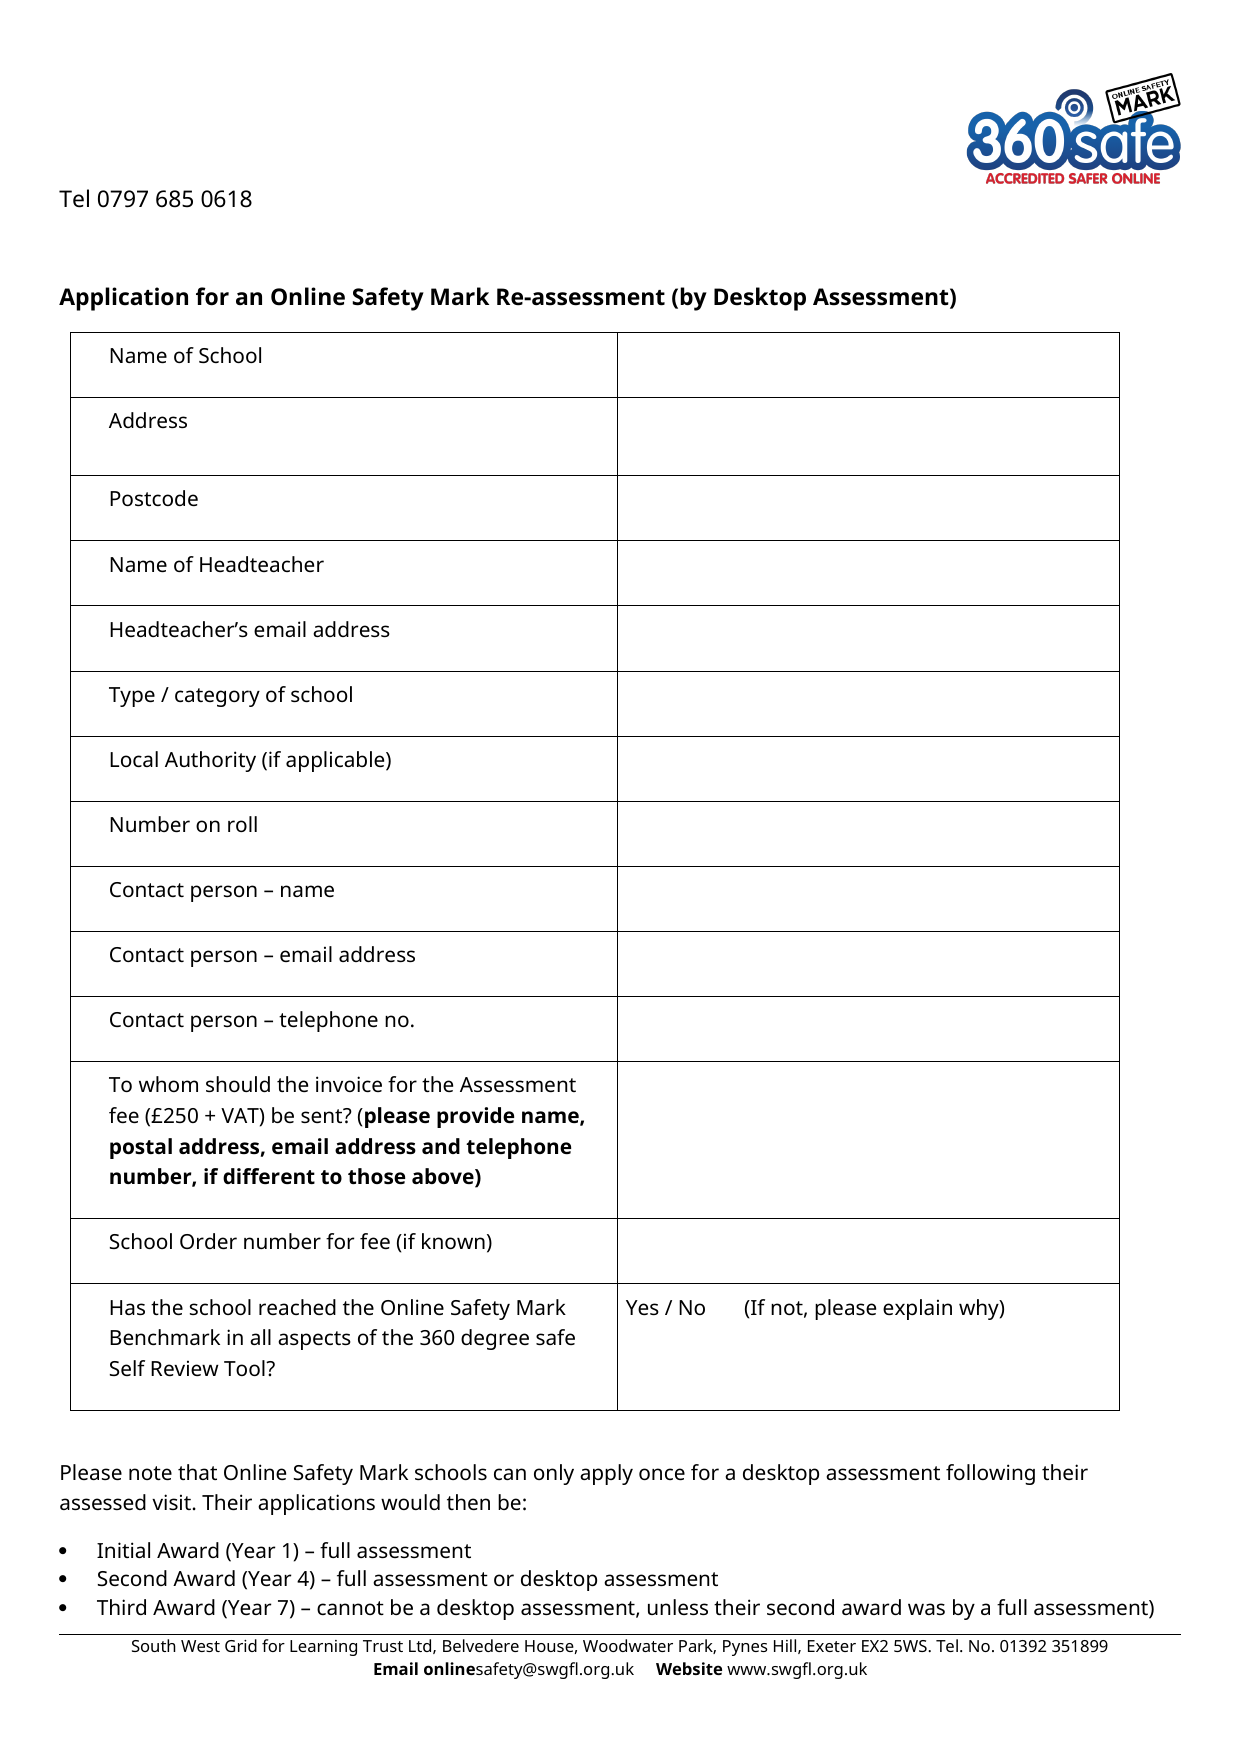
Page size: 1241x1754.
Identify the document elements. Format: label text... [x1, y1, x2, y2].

text Application for an Online Safety Mark Re-assessment (by Desktop Assessment) [59, 281, 1181, 313]
table_cell [618, 802, 1119, 866]
list Third Award (Year 7) – cannot be a desktop assessment, unless their second award was by a full assessment) [59, 1593, 1181, 1621]
table_cell Contact person – name [71, 867, 617, 931]
table_cell Has the school reached the Online Safety Mark Benchmark in all aspects of the 360 degree safe Self Review Tool? [71, 1284, 617, 1409]
text Tel 0797 685 0618 [59, 183, 1181, 214]
table_cell Type / category of school [71, 672, 617, 736]
table_cell School Order number for fee (if known) [71, 1219, 617, 1283]
table_cell Address [71, 398, 617, 475]
table_cell [618, 1219, 1119, 1283]
list Second Award (Year 4) – full assessment or desktop assessment [59, 1564, 1181, 1593]
table_cell [618, 606, 1119, 671]
table_cell Number on roll [71, 802, 617, 866]
table_cell [618, 672, 1119, 736]
table_cell To whom should the invoice for the Assessment fee (£250 + VAT) be sent? (please provide name, postal address, email address and telephone number, if different to those above) [71, 1062, 617, 1218]
table_cell [618, 1062, 1119, 1218]
table_cell [618, 541, 1119, 605]
table_header Name of School [71, 333, 617, 397]
table_header [618, 333, 1119, 397]
list Initial Award (Year 1) – full assessment [59, 1536, 1181, 1564]
picture [966, 73, 1182, 184]
table_cell [618, 932, 1119, 996]
table_cell [618, 867, 1119, 931]
table_cell [618, 997, 1119, 1061]
table_cell Postcode [71, 476, 617, 540]
text Please note that Online Safety Mark schools can only apply once for a desktop assessment following their assessed visit. Their applications would then be: [59, 1458, 1181, 1517]
table_cell [618, 737, 1119, 801]
table_cell Local Authority (if applicable) [71, 737, 617, 801]
table_cell Yes / No (If not, please explain why) [618, 1284, 1119, 1409]
table_cell [618, 476, 1119, 540]
table_cell Headteacher’s email address [71, 606, 617, 671]
table_cell [618, 398, 1119, 475]
table_cell Contact person – email address [71, 932, 617, 996]
table_cell Contact person – telephone no. [71, 997, 617, 1061]
table_cell Name of Headteacher [71, 541, 617, 605]
